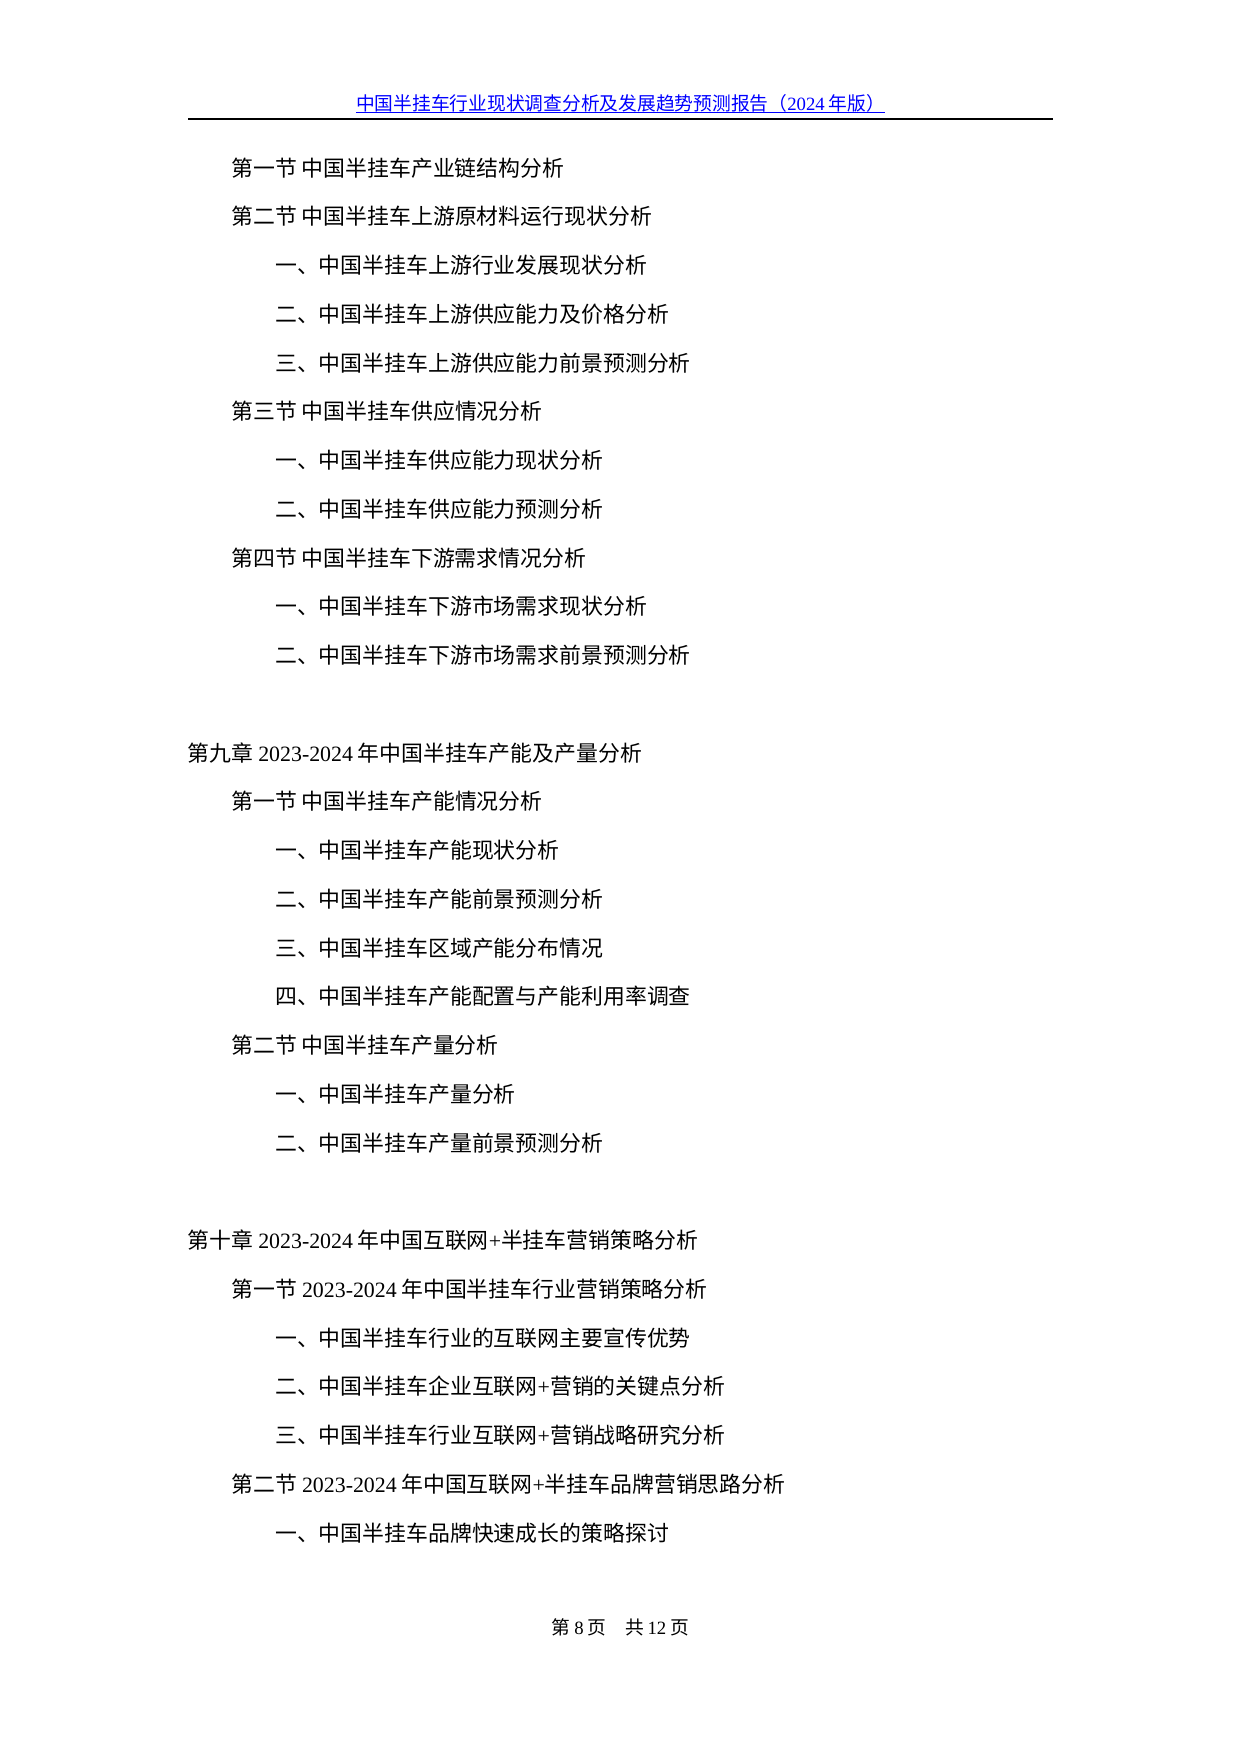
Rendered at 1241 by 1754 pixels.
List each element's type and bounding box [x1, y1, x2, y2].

text [187, 150, 1053, 1548]
